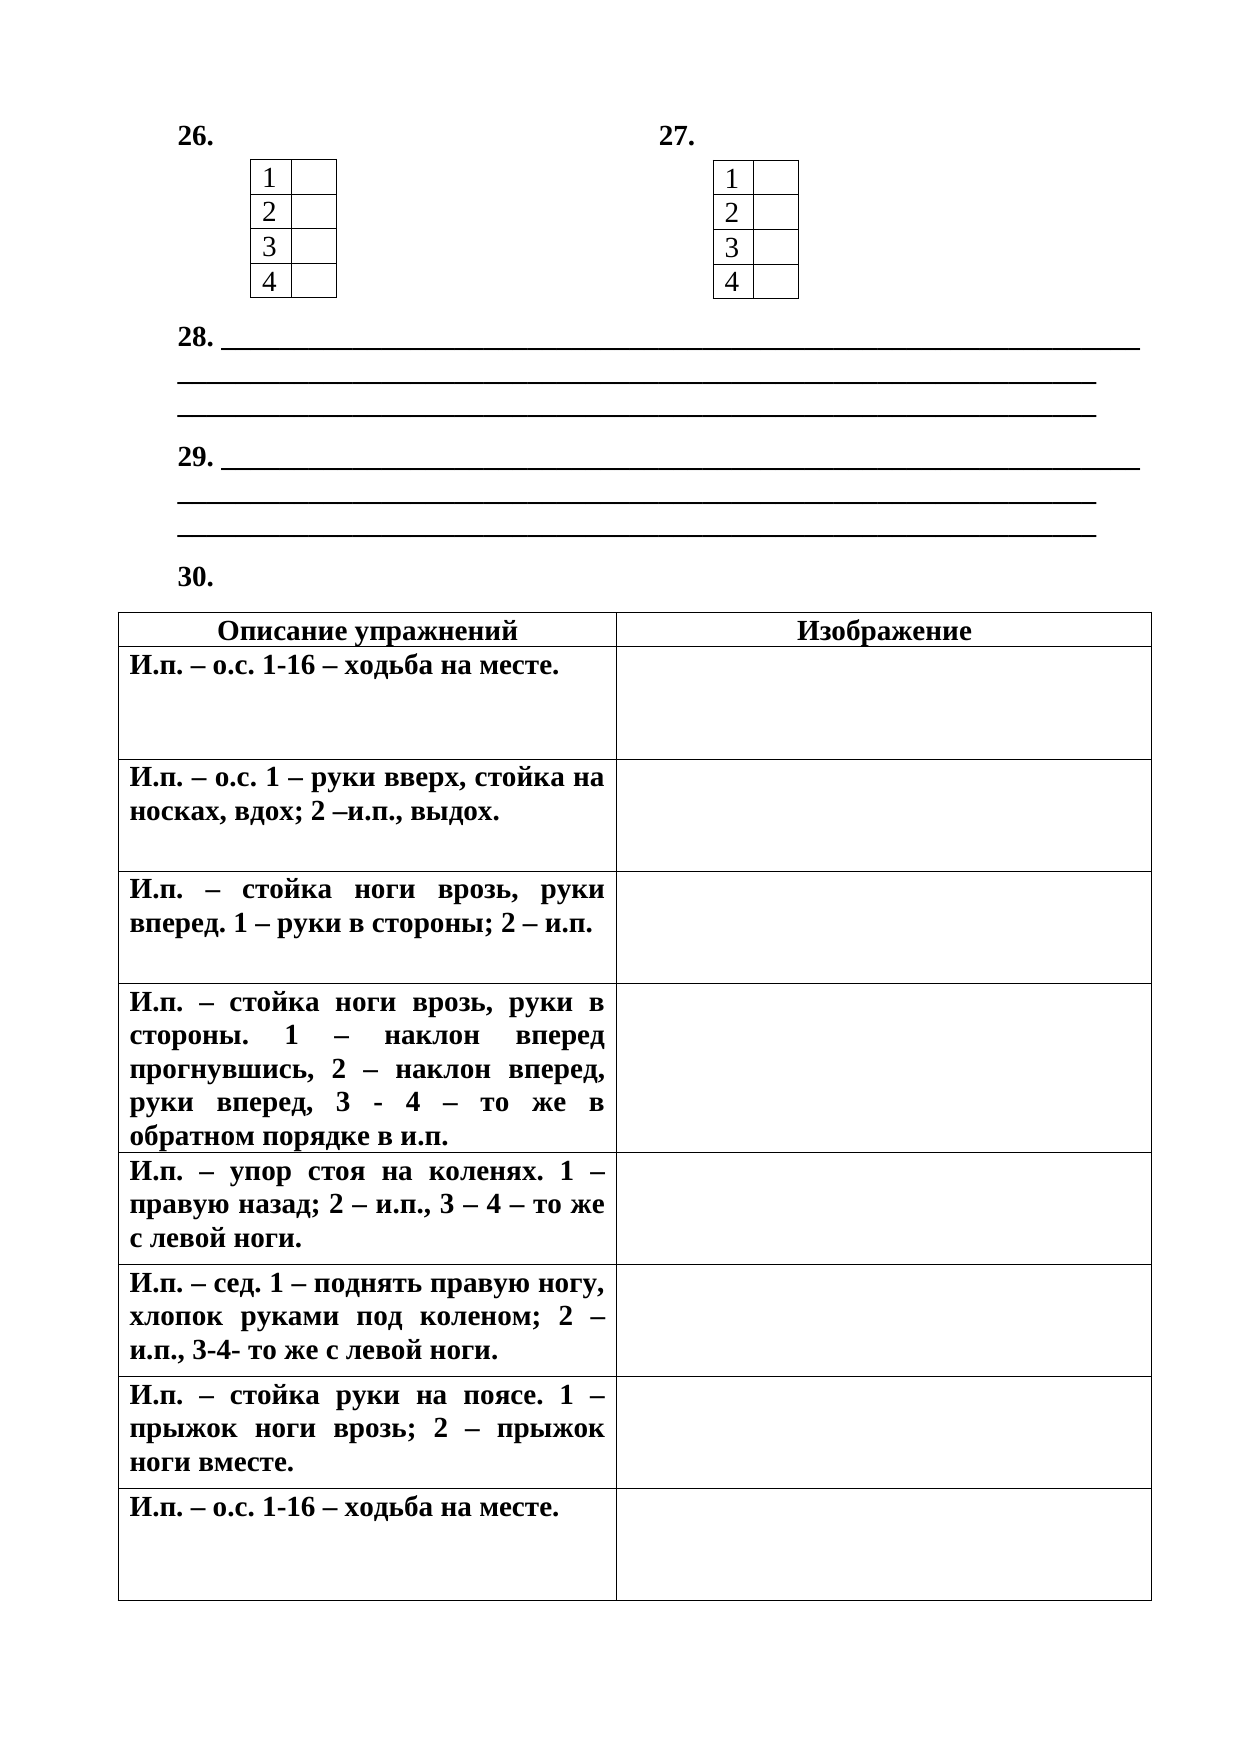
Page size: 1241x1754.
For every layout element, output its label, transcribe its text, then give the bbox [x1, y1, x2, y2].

table_cell [617, 760, 1151, 871]
table_cell [754, 230, 798, 263]
table_cell [292, 195, 336, 228]
table_cell И.п. – сед. 1 – поднять правую ногу, хлопок руками под коленом; 2 – и.п., 3-4- то же с левой ноги. [119, 1265, 616, 1376]
table_header 1 [714, 161, 753, 194]
table_cell [617, 872, 1151, 983]
table_cell [617, 1377, 1151, 1488]
table_cell [754, 195, 798, 229]
table_cell [617, 647, 1151, 758]
table_cell 2 [714, 195, 753, 229]
table_cell [754, 265, 798, 298]
text 26. 27. [177, 118, 1152, 152]
table_cell 4 [251, 264, 291, 297]
text _______________________________________________________________ [177, 473, 1152, 506]
table_cell И.п. – о.с. 1-16 – ходьба на месте. [119, 1489, 616, 1600]
text 30. [177, 559, 1152, 592]
table_cell [617, 1153, 1151, 1264]
table_cell [617, 1265, 1151, 1376]
text 29. _______________________________________________________________ [177, 439, 1152, 473]
table_cell 3 [251, 229, 291, 263]
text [177, 353, 1152, 386]
table_cell 3 [714, 230, 753, 263]
text _______________________________________________________________ [177, 506, 1152, 540]
table_cell И.п. – о.с. 1 – руки вверх, стойка на носках, вдох; 2 –и.п., выдох. [119, 760, 616, 871]
table_header Описание упражнений [119, 613, 616, 646]
table_cell И.п. – упор стоя на коленях. 1 – правую назад; 2 – и.п., 3 – 4 – то же с левой ноги. [119, 1153, 616, 1264]
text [177, 386, 1152, 420]
table_cell И.п. – стойка руки на поясе. 1 – прыжок ноги врозь; 2 – прыжок ноги вместе. [119, 1377, 616, 1488]
table_cell 4 [714, 265, 753, 298]
table_header 1 [251, 160, 291, 193]
text 28. _______________________________________________________________ [177, 319, 1152, 353]
table_cell И.п. – о.с. 1-16 – ходьба на месте. [119, 647, 616, 758]
table_cell И.п. – стойка ноги врозь, руки в стороны. 1 – наклон вперед прогнувшись, 2 – наклон вперед, руки вперед, 3 - 4 – то же в обратном порядке в и.п. [119, 984, 616, 1152]
table_cell [292, 229, 336, 263]
table_cell 2 [251, 195, 291, 228]
table_cell [617, 984, 1151, 1152]
table_cell И.п. – стойка ноги врозь, руки вперед. 1 – руки в стороны; 2 – и.п. [119, 872, 616, 983]
table_header [754, 161, 798, 194]
table_cell [617, 1489, 1151, 1600]
table_header Изображение [617, 613, 1151, 646]
table_header [292, 160, 336, 193]
table_cell [292, 264, 336, 297]
